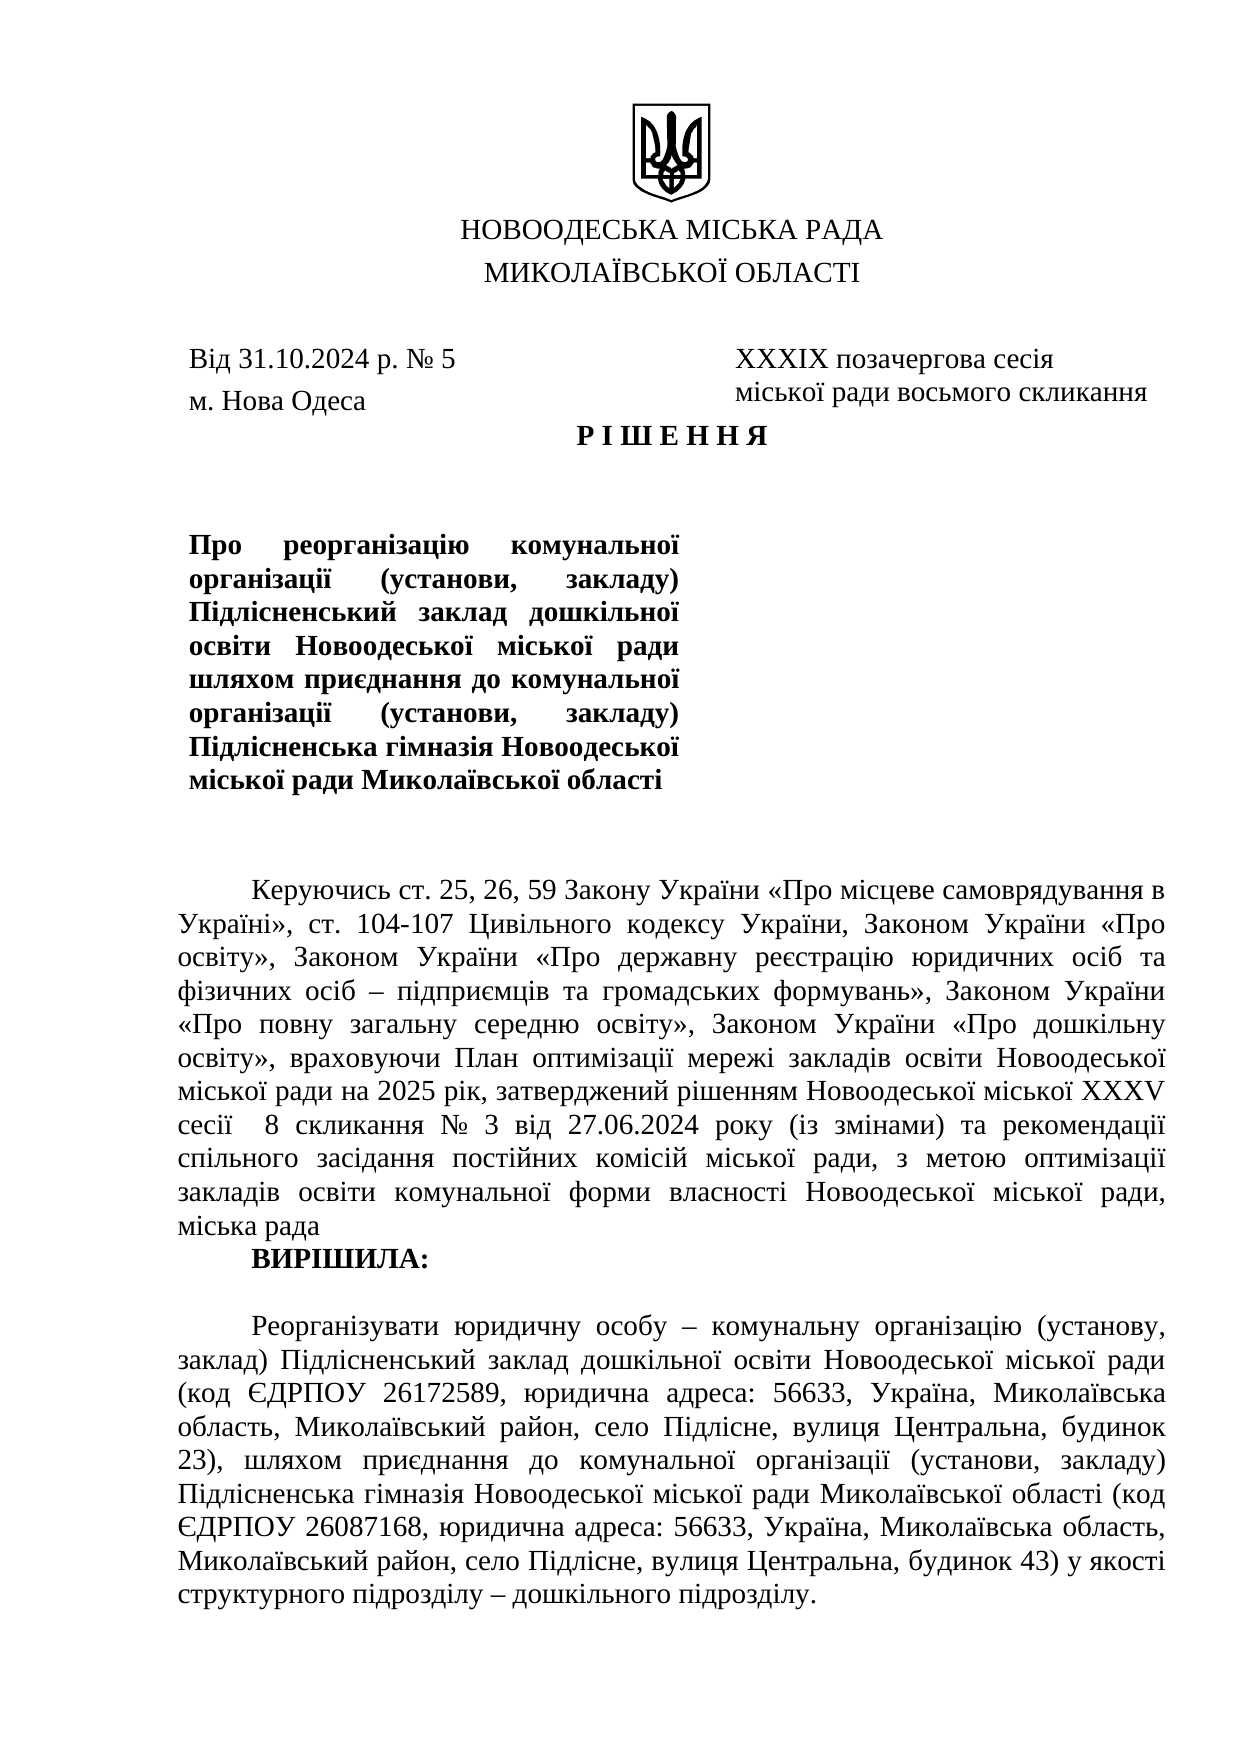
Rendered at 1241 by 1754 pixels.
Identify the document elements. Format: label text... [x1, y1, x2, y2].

text Реорганізувати юридичну особу – комунальну організацію (установу, заклад) Підлісненський заклад дошкільної освіти Новоодеської міської ради (код ЄДРПОУ 26172589, юридична адреса: 56633, Україна, Миколаївська область, Миколаївський район, село Підлісне, вулиця Центральна, будинок 23), шляхом приєднання до комунальної організації (установи, закладу) Підлісненська гімназія Новоодеської міської ради Миколаївської області (код ЄДРПОУ 26087168, юридична адреса: 56633, Україна, Миколаївська область, Миколаївський район, село Підлісне, вулиця Центральна, будинок 43) у якості структурного підрозділу – дошкільного підрозділу. [177, 1308, 1167, 1610]
text НОВООДЕСЬКА МІСЬКА РАДА [177, 213, 1167, 246]
text МИКОЛАЇВСЬКОЇ ОБЛАСТІ [177, 256, 1167, 289]
picture [646, 125, 697, 175]
text Керуючись ст. 25, 26, 59 Закону України «Про місцеве самоврядування в Україні», ст. 104-107 Цивільного кодексу України, Законом України «Про освіту», Законом України «Про державну реєстрацію юридичних осіб та фізичних осіб – підприємців та громадських формувань», Законом України «Про повну загальну середню освіту», Законом України «Про дошкільну освіту», враховуючи План оптимізації мережі закладів освіти Новоодеської міської ради на 2025 рік, затверджений рішенням Новоодеської міської XXXV сесії 8 скликання № 3 від 27.06.2024 року (із змінами) та рекомендації спільного засідання постійних комісій міської ради, з метою оптимізації закладів освіти комунальної форми власності Новоодеської міської ради, міська рада [177, 872, 1167, 1241]
table_header ХХХІХ позачергова сесія міської ради восьмого скликання [724, 332, 1161, 418]
table_header Від 31.10.2024 р. № 5 м. Нова Одеса [177, 332, 723, 418]
subtitle Р І Ш Е Н Н Я [177, 418, 1167, 451]
text ВИРІШИЛА: [177, 1241, 1167, 1275]
table_header Про реорганізацію комунальної організації (установи, закладу) Підлісненський заклад дошкільної освіти Новоодеської міської ради шляхом приєднання до комунальної організації (установи, закладу) Підлісненська гімназія Новоодеської міської ради Миколаївської області [177, 528, 691, 796]
